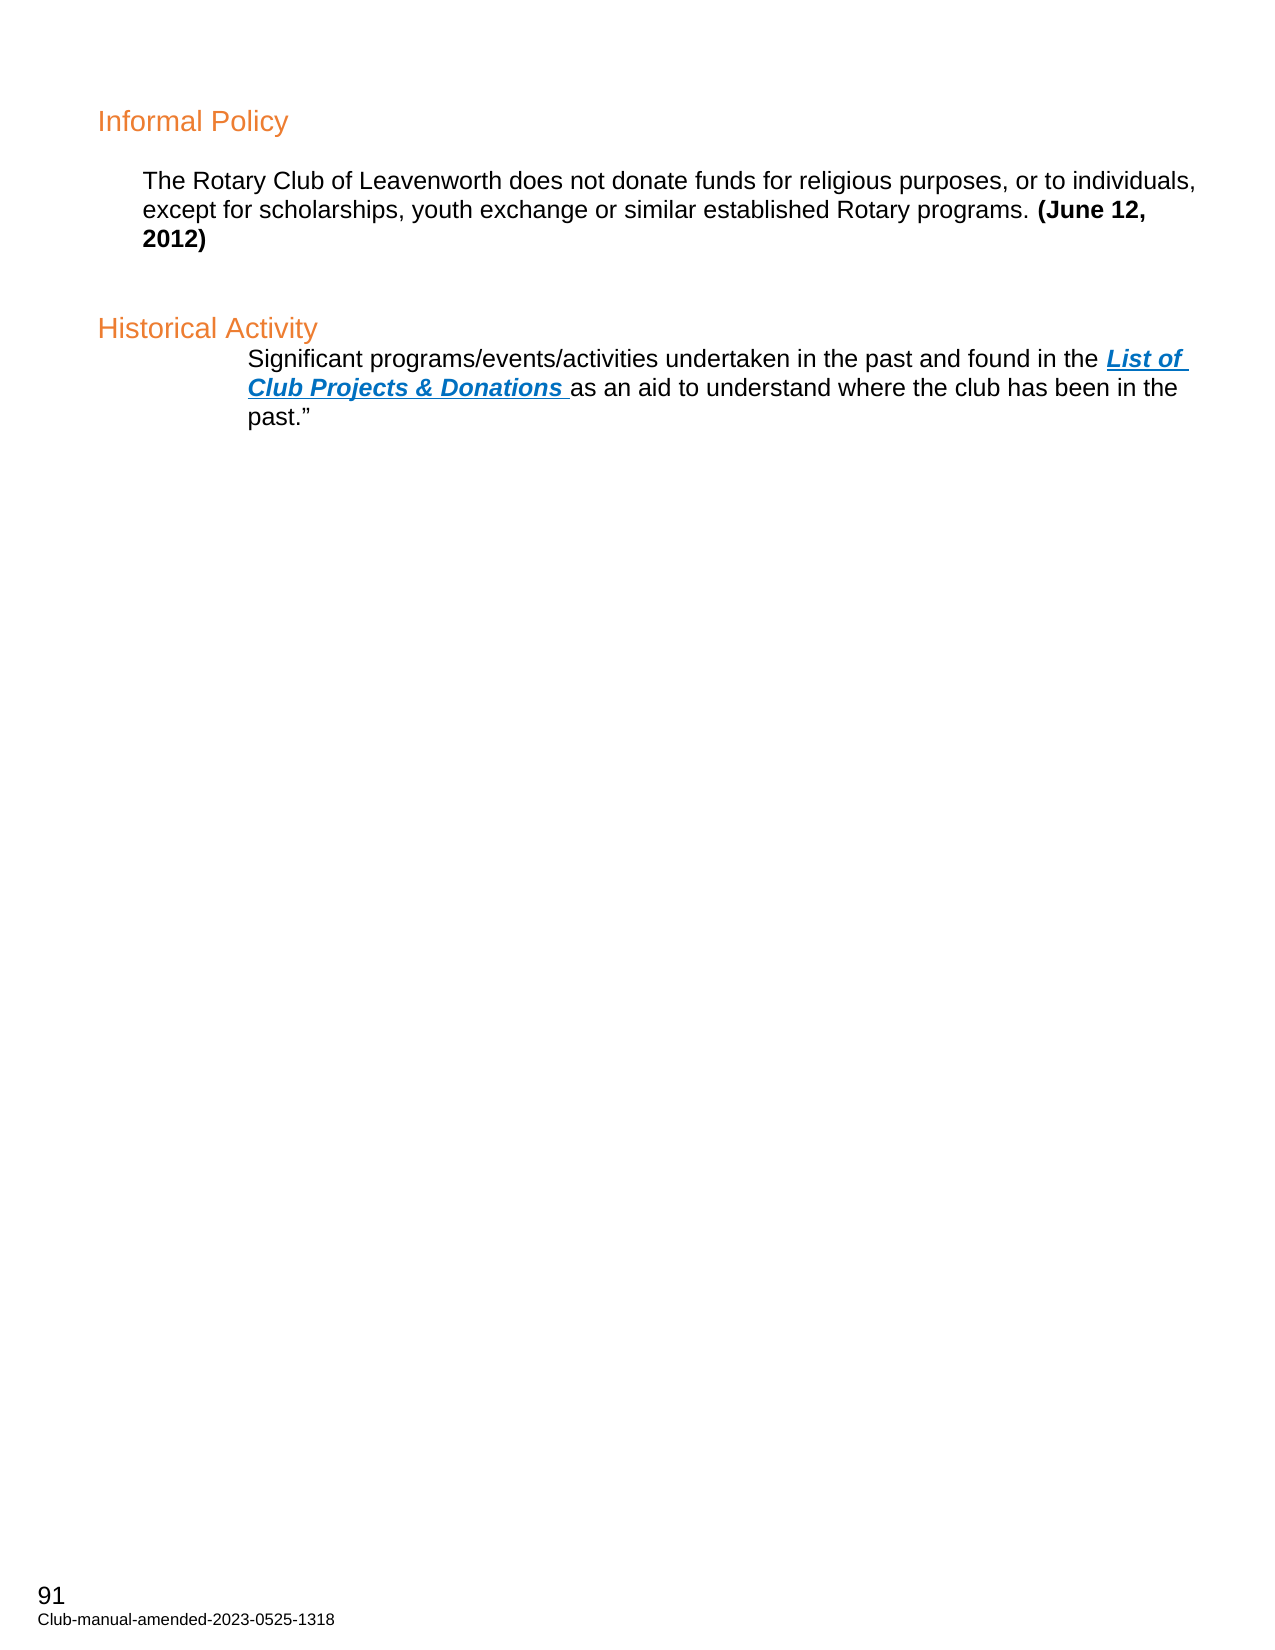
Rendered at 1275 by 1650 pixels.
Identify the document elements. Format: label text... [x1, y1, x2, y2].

subtitle Significant programs/events/activities undertaken in the past and found in the List of Club Projects & Donations as an aid to understand where the club has been in the past.” [247, 344, 1207, 431]
subtitle Informal Policy [97, 104, 1237, 137]
subtitle Historical Activity [97, 311, 1237, 344]
subtitle The Rotary Club of Leavenworth does not donate funds for religious purposes, or to individuals, except for scholarships, youth exchange or similar established Rotary programs. (June 12, 2012) [142, 166, 1207, 252]
